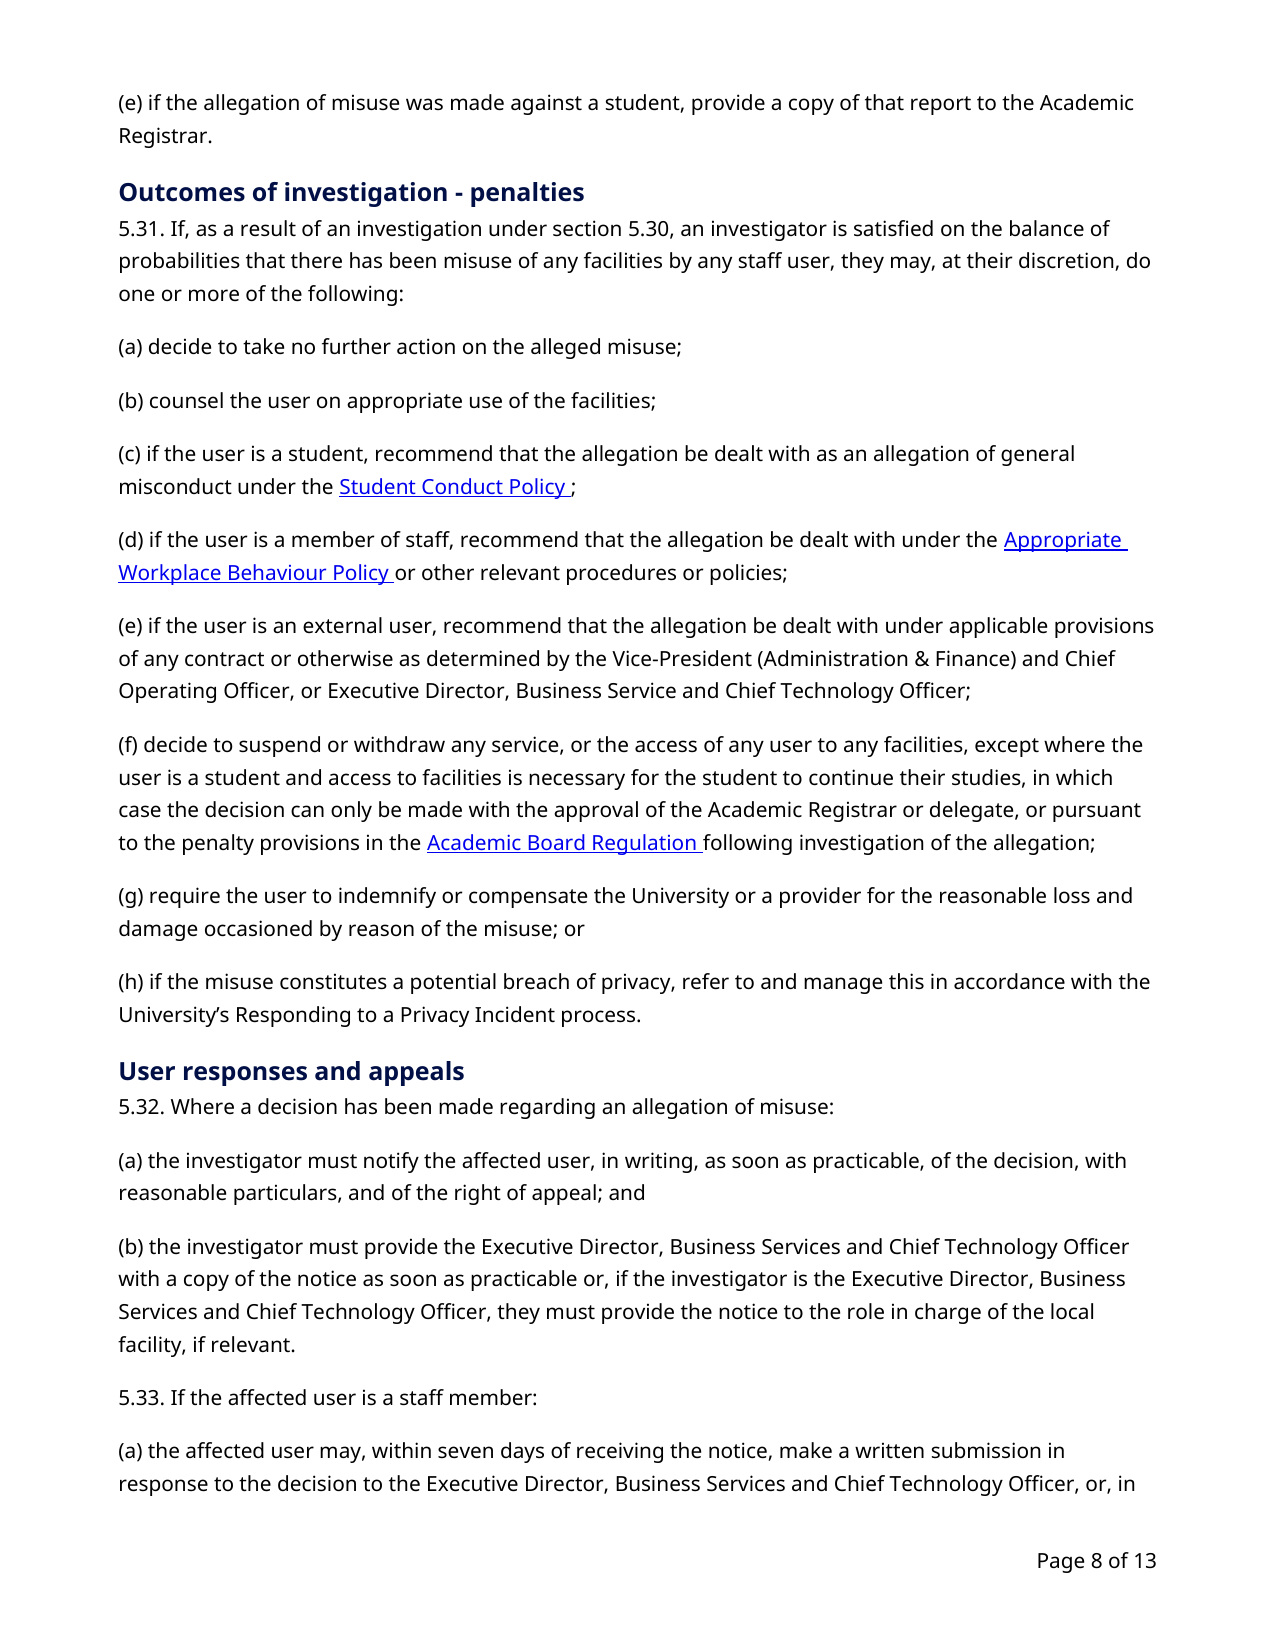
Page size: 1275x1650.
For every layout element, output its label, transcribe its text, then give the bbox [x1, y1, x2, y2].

text (b) the investigator must provide the Executive Director, Business Services and Chief Technology Officer with a copy of the notice as soon as practicable or, if the investigator is the Executive Director, Business Services and Chief Technology Officer, they must provide the notice to the role in charge of the local facility, if relevant. [118, 1232, 1157, 1358]
text (a) decide to take no further action on the alleged misuse; [118, 332, 1157, 361]
text (d) if the user is a member of staff, recommend that the allegation be dealt with under the Appropriate Workplace Behaviour Policy or other relevant procedures or policies; [118, 525, 1157, 586]
text (a) the investigator must notify the affected user, in writing, as soon as practicable, of the decision, with reasonable particulars, and of the right of appeal; and [118, 1146, 1157, 1207]
subtitle User responses and appeals [118, 1053, 1157, 1087]
text 5.32. Where a decision has been made regarding an allegation of misuse: [118, 1092, 1157, 1121]
text 5.31. If, as a result of an investigation under section 5.30, an investigator is satisfied on the balance of probabilities that there has been misuse of any facilities by any staff user, they may, at their discretion, do one or more of the following: [118, 214, 1157, 307]
text (g) require the user to indemnify or compensate the University or a provider for the reasonable loss and damage occasioned by reason of the misuse; or [118, 881, 1157, 942]
subtitle Outcomes of investigation - penalties [118, 174, 1157, 209]
text (b) counsel the user on appropriate use of the facilities; [118, 386, 1157, 414]
text (e) if the user is an external user, recommend that the allegation be dealt with under applicable provisions of any contract or otherwise as determined by the Vice-President (Administration & Finance) and Chief Operating Officer, or Executive Director, Business Service and Chief Technology Officer; [118, 611, 1157, 705]
text (h) if the misuse constitutes a potential breach of privacy, refer to and manage this in accordance with the University’s Responding to a Privacy Incident process. [118, 967, 1157, 1028]
text (e) if the allegation of misuse was made against a student, provide a copy of that report to the Academic Registrar. [118, 88, 1157, 149]
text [118, 1437, 1157, 1498]
text 5.33. If the affected user is a staff member: [118, 1383, 1157, 1412]
text (c) if the user is a student, recommend that the allegation be dealt with as an allegation of general misconduct under the Student Conduct Policy ; [118, 439, 1157, 500]
text (f) decide to suspend or withdraw any service, or the access of any user to any facilities, except where the user is a student and access to facilities is necessary for the student to continue their studies, in which case the decision can only be made with the approval of the Academic Registrar or delegate, or pursuant to the penalty provisions in the Academic Board Regulation following investigation of the allegation; [118, 730, 1157, 856]
